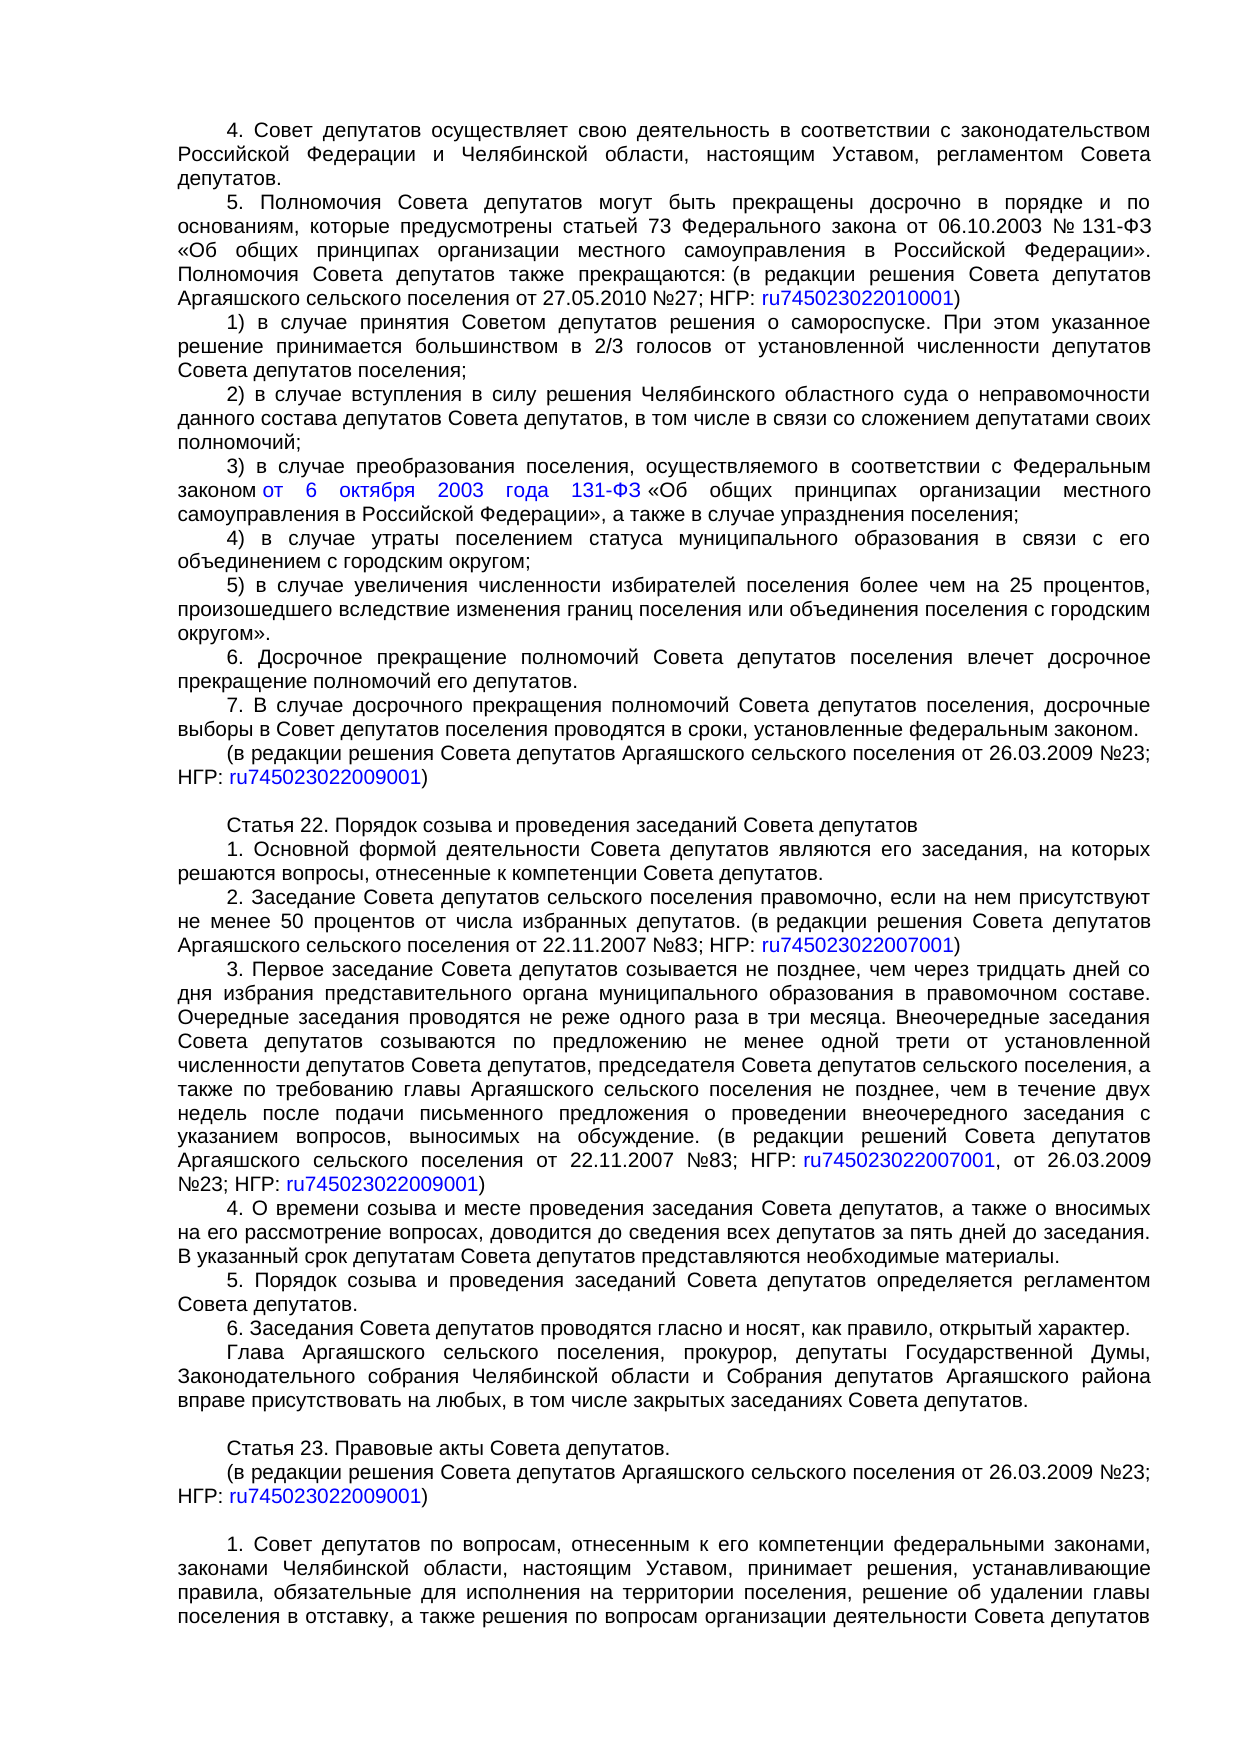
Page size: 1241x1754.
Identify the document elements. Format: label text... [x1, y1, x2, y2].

text 4. О времени созыва и месте проведения заседания Совета депутатов, а также о вносимых на его рассмотрение вопросах, доводится до сведения всех депутатов за пять дней до заседания. В указанный срок депутатам Совета депутатов представляются необходимые материалы. [177, 1196, 1152, 1268]
text Статья 23. Правовые акты Совета депутатов. [177, 1436, 1152, 1460]
text 2) в случае вступления в силу решения Челябинского областного суда о неправомочности данного состава депутатов Совета депутатов, в том числе в связи со сложением депутатами своих полномочий; [177, 382, 1152, 453]
text Статья 22. Порядок созыва и проведения заседаний Совета депутатов [177, 813, 1152, 837]
text (в редакции решения Совета депутатов Аргаяшского сельского поселения от 26.03.2009 №23; НГР: ru745023022009001) [177, 1460, 1152, 1508]
text (в редакции решения Совета депутатов Аргаяшского сельского поселения от 26.03.2009 №23; НГР: ru745023022009001) [177, 741, 1152, 789]
text 4. Совет депутатов осуществляет свою деятельность в соответствии с законодательством Российской Федерации и Челябинской области, настоящим Уставом, регламентом Совета депутатов. [177, 118, 1152, 190]
text Глава Аргаяшского сельского поселения, прокурор, депутаты Государственной Думы, Законодательного собрания Челябинской области и Собрания депутатов Аргаяшского района вправе присутствовать на любых, в том числе закрытых заседаниях Совета депутатов. [177, 1340, 1152, 1412]
text 5. Порядок созыва и проведения заседаний Совета депутатов определяется регламентом Совета депутатов. [177, 1268, 1152, 1316]
text 6. Досрочное прекращение полномочий Совета депутатов поселения влечет досрочное прекращение полномочий его депутатов. [177, 645, 1152, 693]
text 5. Полномочия Совета депутатов могут быть прекращены досрочно в порядке и по основаниям, которые предусмотрены статьей 73 Федерального закона от 06.10.2003 № 131-ФЗ «Об общих принципах организации местного самоуправления в Российской Федерации». Полномочия Совета депутатов также прекращаются: (в редакции решения Совета депутатов Аргаяшского сельского поселения от 27.05.2010 №27; НГР: ru745023022010001) [177, 190, 1152, 310]
text 4) в случае утраты поселением статуса муниципального образования в связи с его объединением с городским округом; [177, 525, 1152, 573]
text 7. В случае досрочного прекращения полномочий Совета депутатов поселения, досрочные выборы в Совет депутатов поселения проводятся в сроки, установленные федеральным законом. [177, 693, 1152, 741]
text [177, 1532, 1152, 1627]
text 1) в случае принятия Советом депутатов решения о самороспуске. При этом указанное решение принимается большинством в 2/3 голосов от установленной численности депутатов Совета депутатов поселения; [177, 310, 1152, 382]
text 3. Первое заседание Совета депутатов созывается не позднее, чем через тридцать дней со дня избрания представительного органа муниципального образования в правомочном составе. Очередные заседания проводятся не реже одного раза в три месяца. Внеочередные заседания Совета депутатов созываются по предложению не менее одной трети от установленной численности депутатов Совета депутатов, председателя Совета депутатов сельского поселения, а также по требованию главы Аргаяшского сельского поселения не позднее, чем в течение двух недель после подачи письменного предложения о проведении внеочередного заседания с указанием вопросов, выносимых на обсуждение. (в редакции решений Совета депутатов Аргаяшского сельского поселения от 22.11.2007 №83; НГР: ru745023022007001, от 26.03.2009 №23; НГР: ru745023022009001) [177, 957, 1152, 1196]
text 1. Основной формой деятельности Совета депутатов являются его заседания, на которых решаются вопросы, отнесенные к компетенции Совета депутатов. [177, 837, 1152, 885]
text 3) в случае преобразования поселения, осуществляемого в соответствии с Федеральным законом от 6 октября 2003 года 131-ФЗ «Об общих принципах организации местного самоуправления в Российской Федерации», а также в случае упразднения поселения; [177, 453, 1152, 525]
text 2. Заседание Совета депутатов сельского поселения правомочно, если на нем присутствуют не менее 50 процентов от числа избранных депутатов. (в редакции решения Совета депутатов Аргаяшского сельского поселения от 22.11.2007 №83; НГР: ru745023022007001) [177, 885, 1152, 957]
text 6. Заседания Совета депутатов проводятся гласно и носят, как правило, открытый характер. [177, 1316, 1152, 1340]
text 5) в случае увеличения численности избирателей поселения более чем на 25 процентов, произошедшего вследствие изменения границ поселения или объединения поселения с городским округом». [177, 573, 1152, 645]
